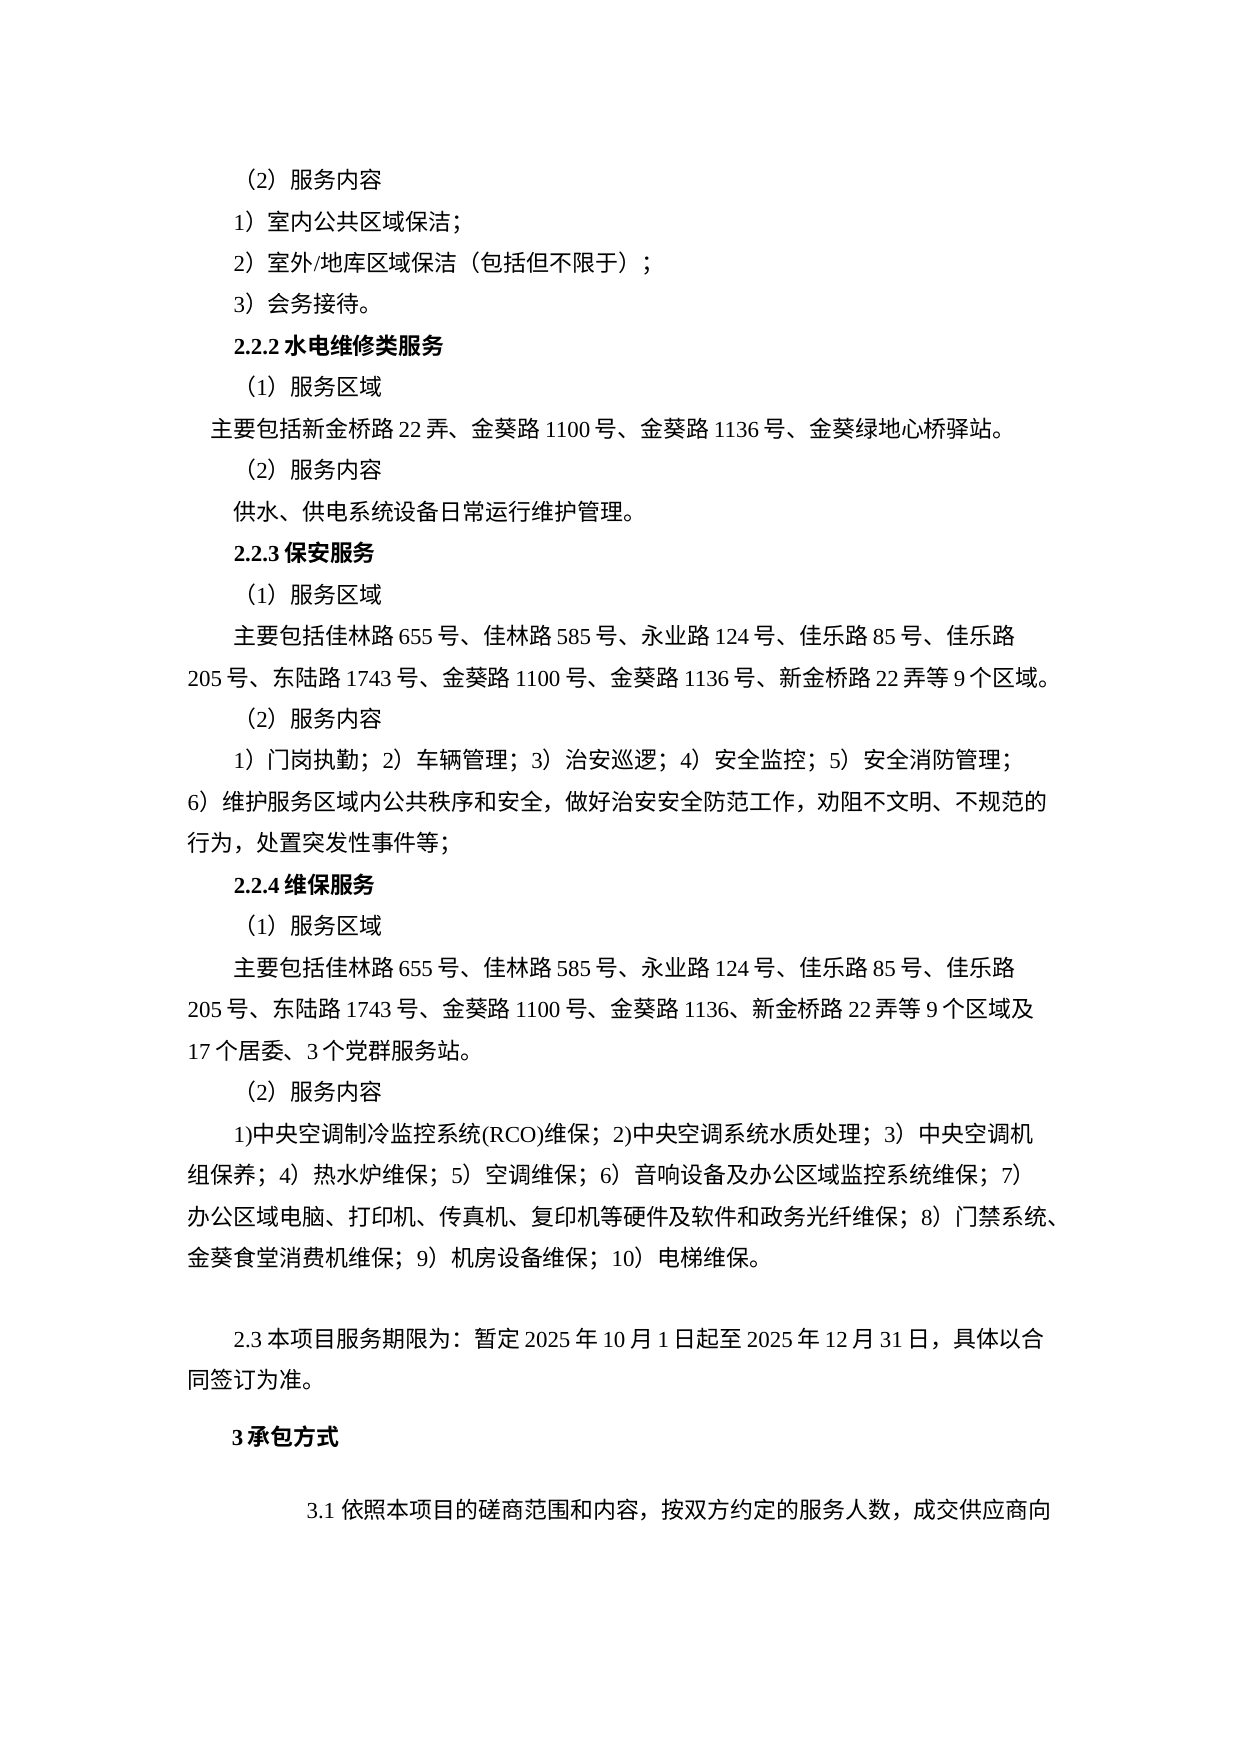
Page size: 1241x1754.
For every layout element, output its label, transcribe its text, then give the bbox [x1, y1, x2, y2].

text （2）服务内容 [187, 701, 1053, 734]
text 主要包括佳林路655号、佳林路585号、永业路124号、佳乐路85号、佳乐路205号、东陆路1743号、金葵路1100号、金葵路1136号、新金桥路22弄等9个区域。 [187, 618, 1053, 693]
text 1）门岗执勤；2）车辆管理；3）治安巡逻；4）安全监控；5）安全消防管理；6）维护服务区域内公共秩序和安全，做好治安安全防范工作，劝阻不文明、不规范的行为，处置突发性事件等； [187, 742, 1053, 858]
text 主要包括佳林路655号、佳林路585号、永业路124号、佳乐路85号、佳乐路205号、东陆路1743号、金葵路1100号、金葵路1136、新金桥路22弄等9个区域及17个居委、3个党群服务站。 [187, 950, 1053, 1066]
text 2.2.2水电维修类服务 [187, 328, 1053, 361]
text 2.3 本项目服务期限为：暂定2025年10月1日起至2025年12月31日，具体以合同签订为准。 [187, 1320, 1053, 1395]
text 3）会务接待。 [187, 286, 1053, 319]
text 2.2.3保安服务 [187, 535, 1053, 568]
text 3承包方式 [187, 1403, 1053, 1468]
text （2）服务内容 [187, 1074, 1053, 1107]
text 1)中央空调制冷监控系统(RCO)维保；2)中央空调系统水质处理；3）中央空调机组保养；4）热水炉维保；5）空调维保；6）音响设备及办公区域监控系统维保；7）办公区域电脑、打印机、传真机、复印机等硬件及软件和政务光纤维保；8）门禁系统、金葵食堂消费机维保；9）机房设备维保；10）电梯维保。 [187, 1116, 1053, 1273]
text 供水、供电系统设备日常运行维护管理。 [187, 494, 1053, 527]
text （2）服务内容 [187, 162, 1053, 195]
text 主要包括新金桥路22弄、金葵路1100号、金葵路1136号、金葵绿地心桥驿站。 [187, 411, 1053, 444]
text 2.2.4维保服务 [187, 867, 1053, 900]
text （1）服务区域 [187, 577, 1053, 610]
text 1）室内公共区域保洁； [187, 203, 1053, 237]
text 2）室外/地库区域保洁（包括但不限于）； [187, 245, 1053, 278]
list 服务区域 [187, 369, 1053, 402]
text （2）服务内容 [187, 452, 1053, 485]
text （1）服务区域 [187, 908, 1053, 941]
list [262, 1477, 1053, 1542]
